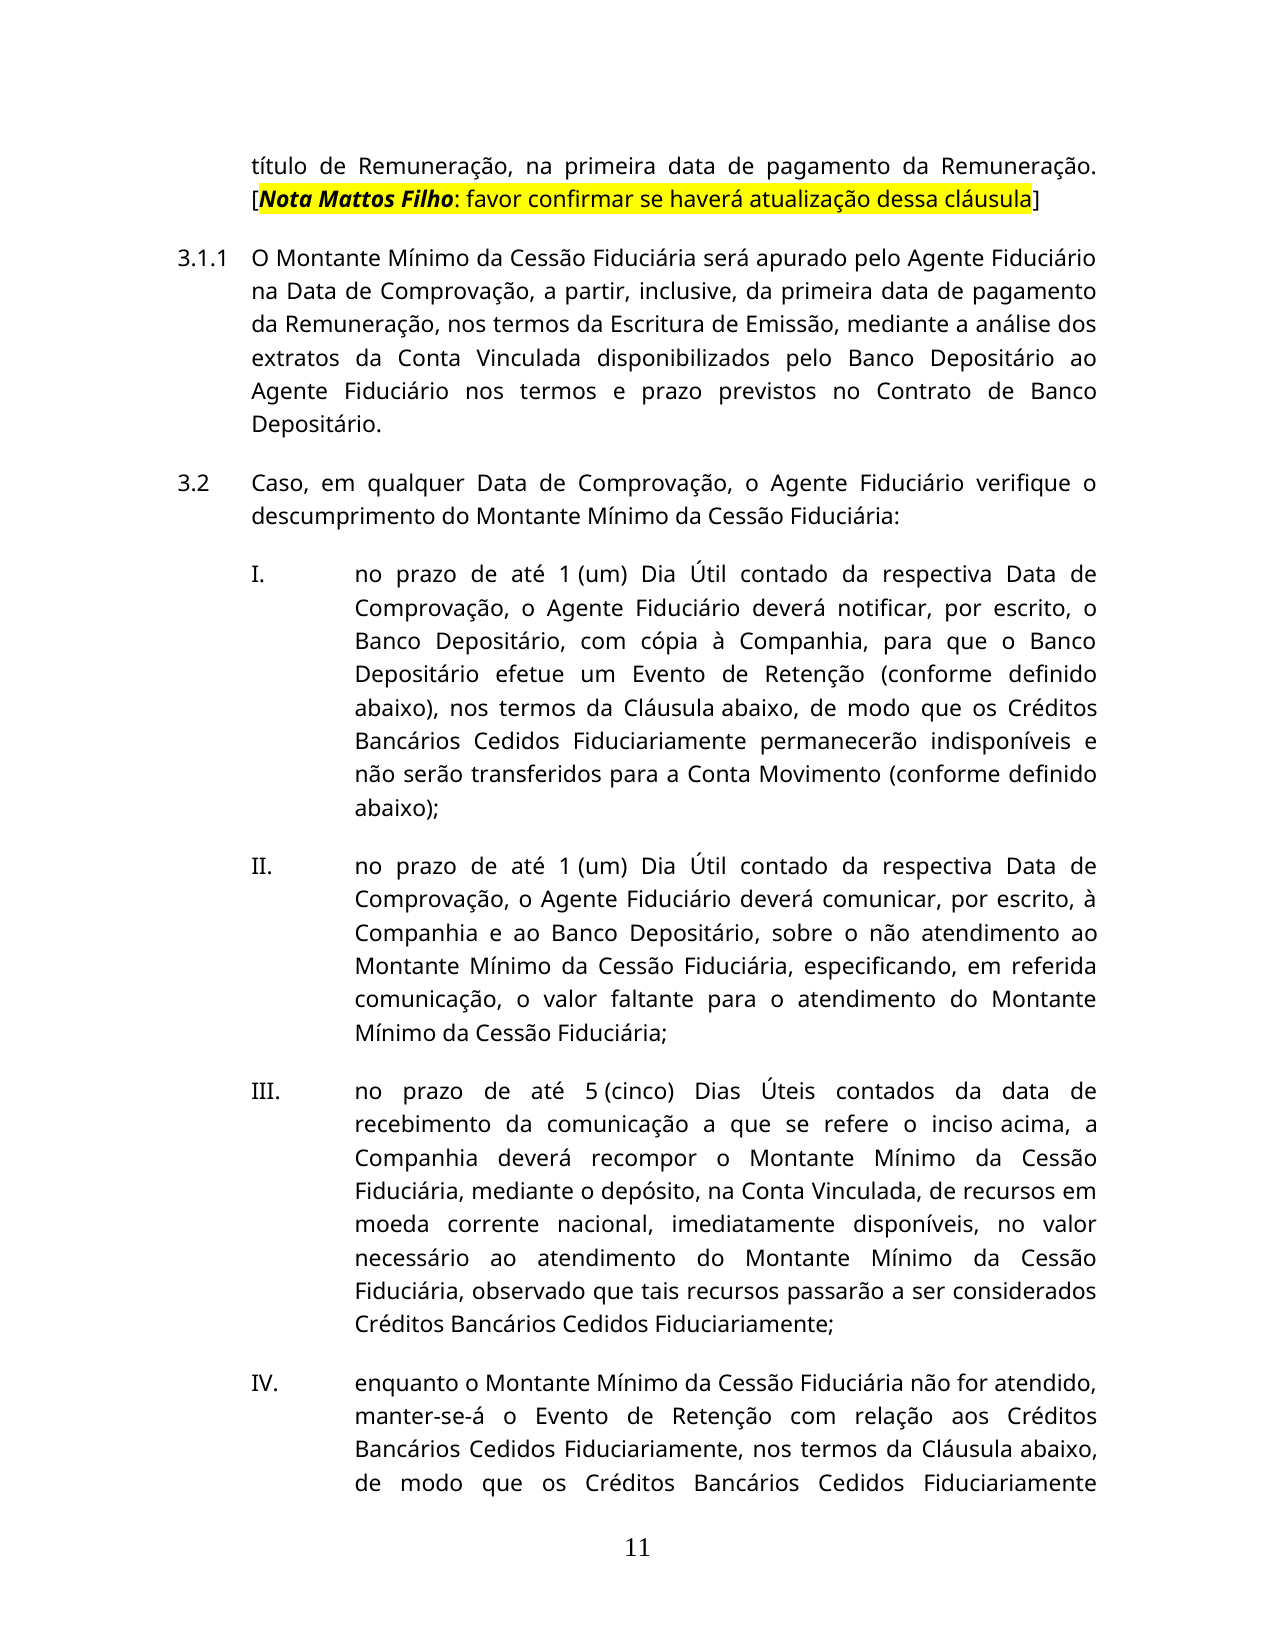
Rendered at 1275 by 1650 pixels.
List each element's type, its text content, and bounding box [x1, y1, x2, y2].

list O Montante Mínimo da Cessão Fiduciária será apurado pelo Agente Fiduciário na Data de Comprovação, a partir, inclusive, da primeira data de pagamento da Remuneração, nos termos da Escritura de Emissão, mediante a análise dos extratos da Conta Vinculada disponibilizados pelo Banco Depositário ao Agente Fiduciário nos termos e prazo previstos no Contrato de Banco Depositário. [177, 239, 1098, 439]
list Caso, em qualquer Data de Comprovação, o Agente Fiduciário verifique o descumprimento do Montante Mínimo da Cessão Fiduciária: [177, 464, 1098, 531]
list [177, 148, 1098, 214]
list no prazo de até 5 (cinco) Dias Úteis contados da data de recebimento da comunicação a que se refere o inciso I acima, a Companhia deverá recompor o Montante Mínimo da Cessão Fiduciária, mediante o depósito, na Conta Vinculada, de recursos em moeda corrente nacional, imediatamente disponíveis, no valor necessário ao atendimento do Montante Mínimo da Cessão Fiduciária, observado que tais recursos passarão a ser considerados Créditos Bancários Cedidos Fiduciariamente; [251, 1073, 1098, 1339]
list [251, 1364, 1098, 1498]
list no prazo de até 1 (um) Dia Útil contado da respectiva Data de Comprovação, o Agente Fiduciário deverá notificar, por escrito, o Banco Depositário, com cópia à Companhia, para que o Banco Depositário efetue um Evento de Retenção (conforme definido abaixo), nos termos da Cláusula 4.4 abaixo, de modo que os Créditos Bancários Cedidos Fiduciariamente permanecerão indisponíveis e não serão transferidos para a Conta Movimento (conforme definido abaixo); [251, 556, 1098, 823]
list no prazo de até 1 (um) Dia Útil contado da respectiva Data de Comprovação, o Agente Fiduciário deverá comunicar, por escrito, à Companhia e ao Banco Depositário, sobre o não atendimento ao Montante Mínimo da Cessão Fiduciária, especificando, em referida comunicação, o valor faltante para o atendimento do Montante Mínimo da Cessão Fiduciária; [251, 848, 1098, 1048]
